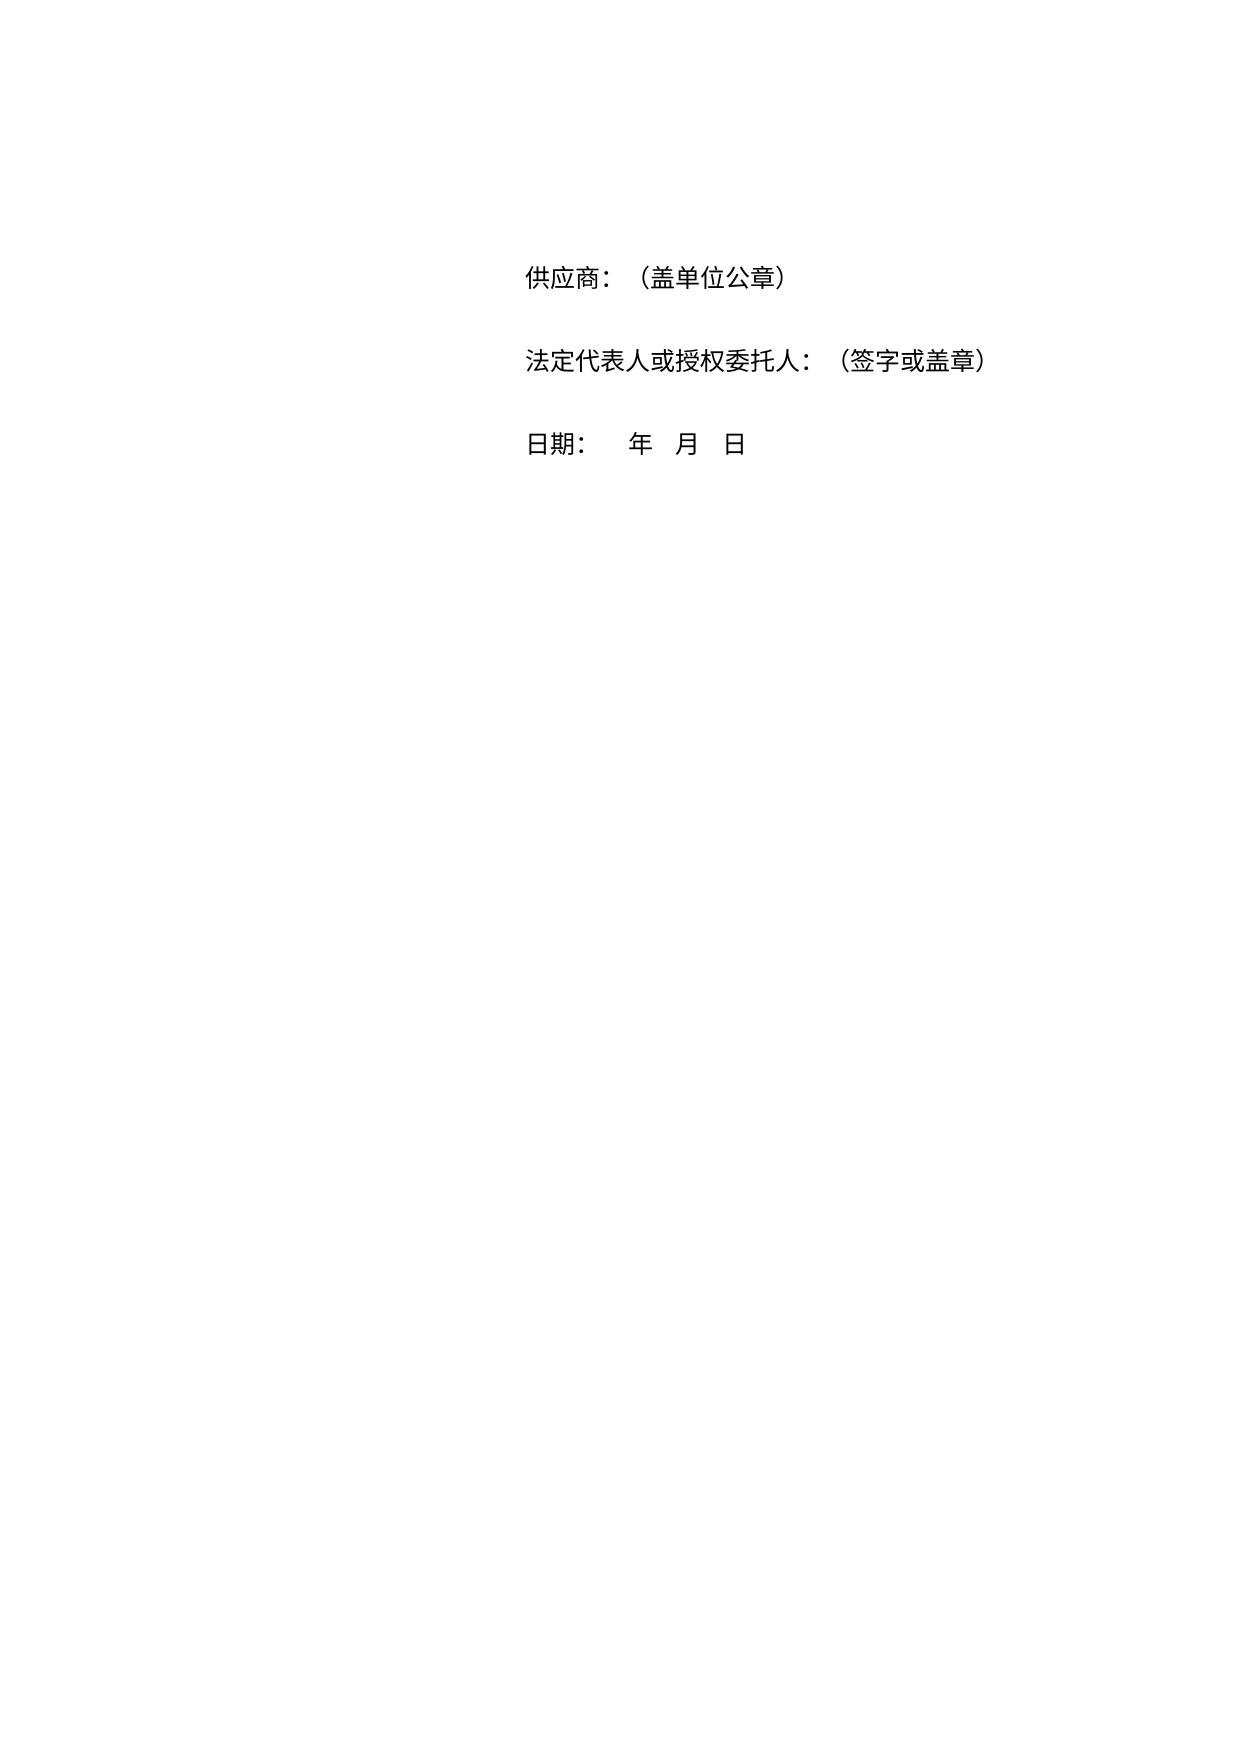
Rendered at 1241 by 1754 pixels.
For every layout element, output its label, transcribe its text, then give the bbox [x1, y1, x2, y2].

text 法定代表人或授权委托人：（签字或盖章） [187, 327, 1028, 392]
text 日期： 年 月 日 [187, 410, 1028, 475]
text 供应商：（盖单位公章） [187, 244, 1028, 309]
